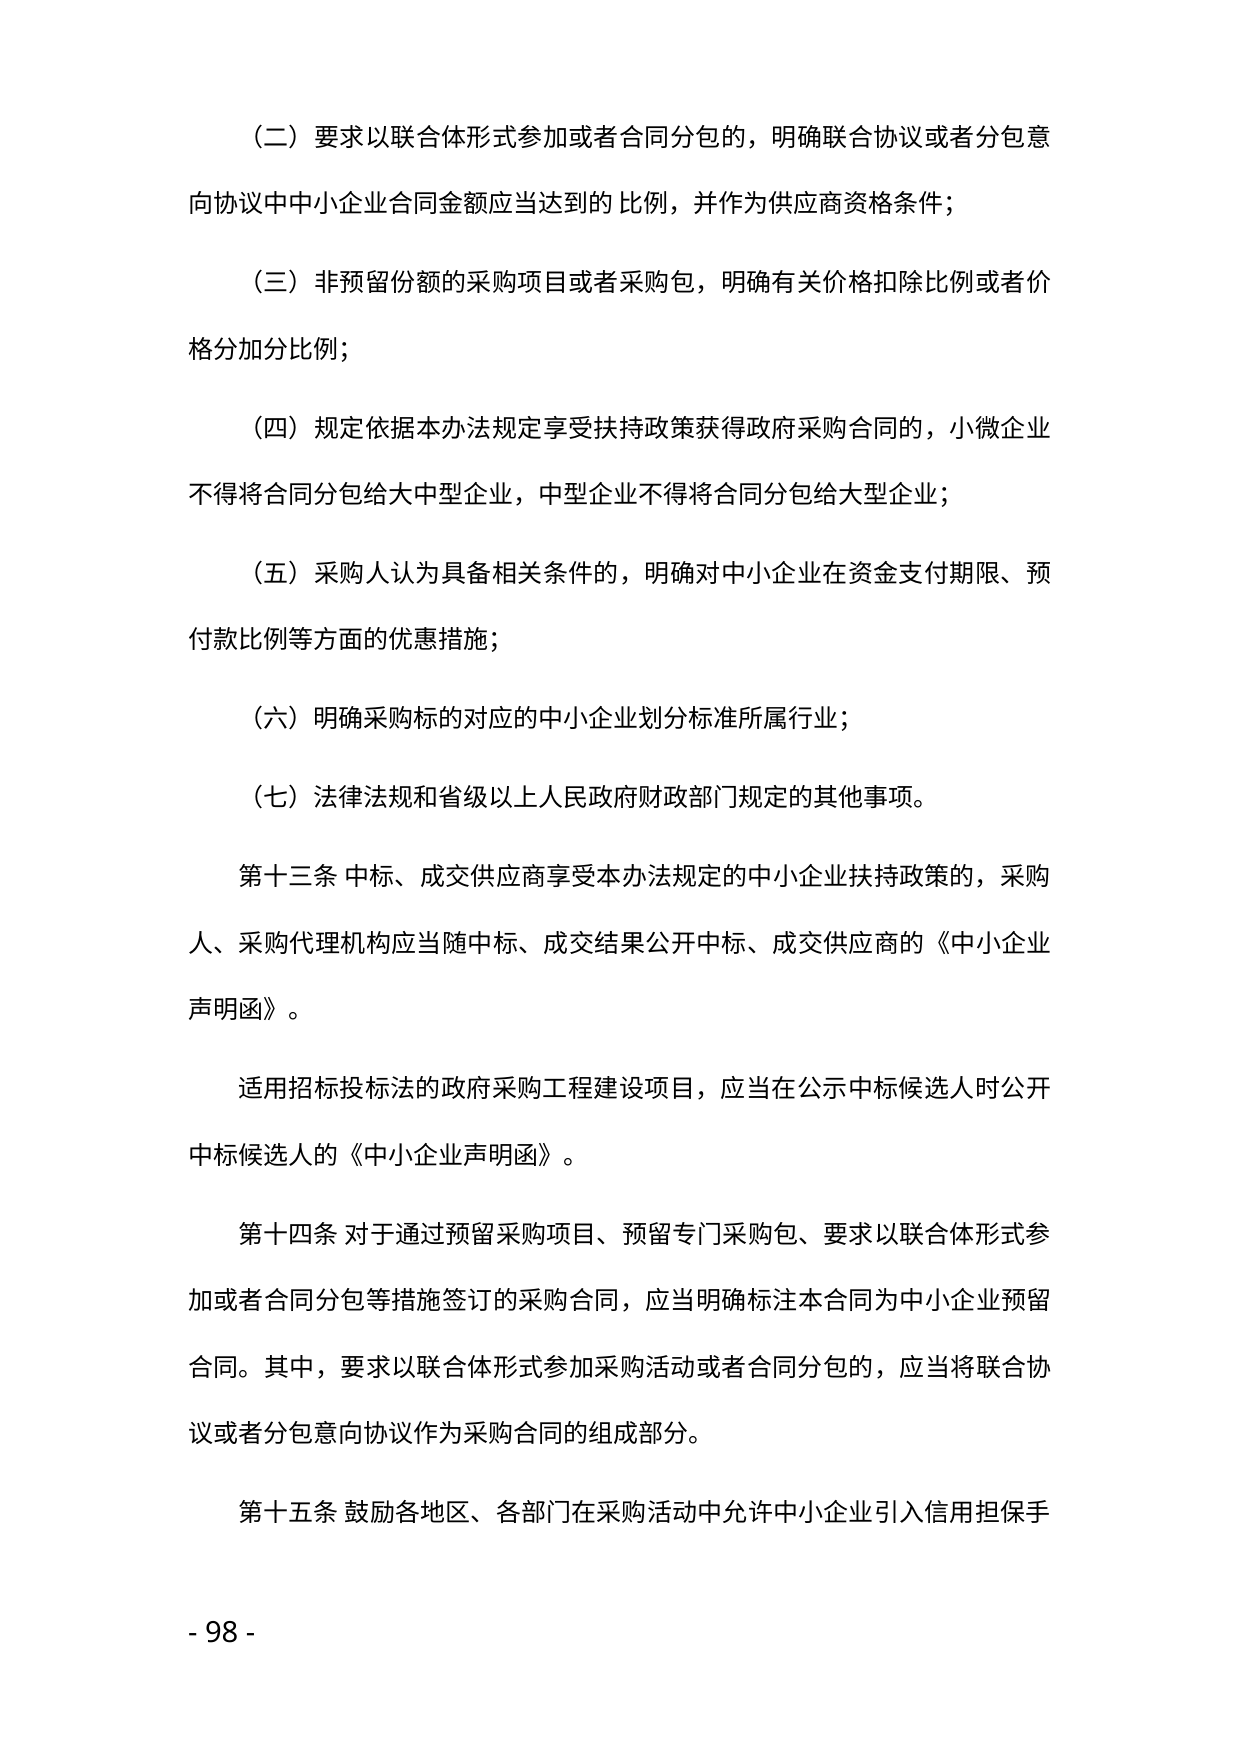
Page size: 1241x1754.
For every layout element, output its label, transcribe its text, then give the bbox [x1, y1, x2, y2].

text （六）明确采购标的对应的中小企业划分标准所属行业； [188, 684, 1052, 750]
text （七）法律法规和省级以上人民政府财政部门规定的其他事项。 [188, 763, 1052, 829]
text （四）规定依据本办法规定享受扶持政策获得政府采购合同的，小微企业不得将合同分包给大中型企业，中型企业不得将合同分包给大型企业； [188, 393, 1052, 526]
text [188, 1477, 1052, 1544]
text 第十三条 中标、成交供应商享受本办法规定的中小企业扶持政策的，采购人、采购代理机构应当随中标、成交结果公开中标、成交供应商的《中小企业声明函》。 [188, 842, 1052, 1041]
text 第十四条 对于通过预留采购项目、预留专门采购包、要求以联合体形式参加或者合同分包等措施签订的采购合同，应当明确标注本合同为中小企业预留合同。其中，要求以联合体形式参加采购活动或者合同分包的，应当将联合协议或者分包意向协议作为采购合同的组成部分。 [188, 1199, 1052, 1465]
text （三）非预留份额的采购项目或者采购包，明确有关价格扣除比例或者价格分加分比例； [188, 247, 1052, 380]
text （二）要求以联合体形式参加或者合同分包的，明确联合协议或者分包意向协议中中小企业合同金额应当达到的 比例，并作为供应商资格条件； [188, 102, 1052, 235]
text 适用招标投标法的政府采购工程建设项目，应当在公示中标候选人时公开中标候选人的《中小企业声明函》。 [188, 1053, 1052, 1186]
text （五）采购人认为具备相关条件的，明确对中小企业在资金支付期限、预付款比例等方面的优惠措施； [188, 538, 1052, 671]
